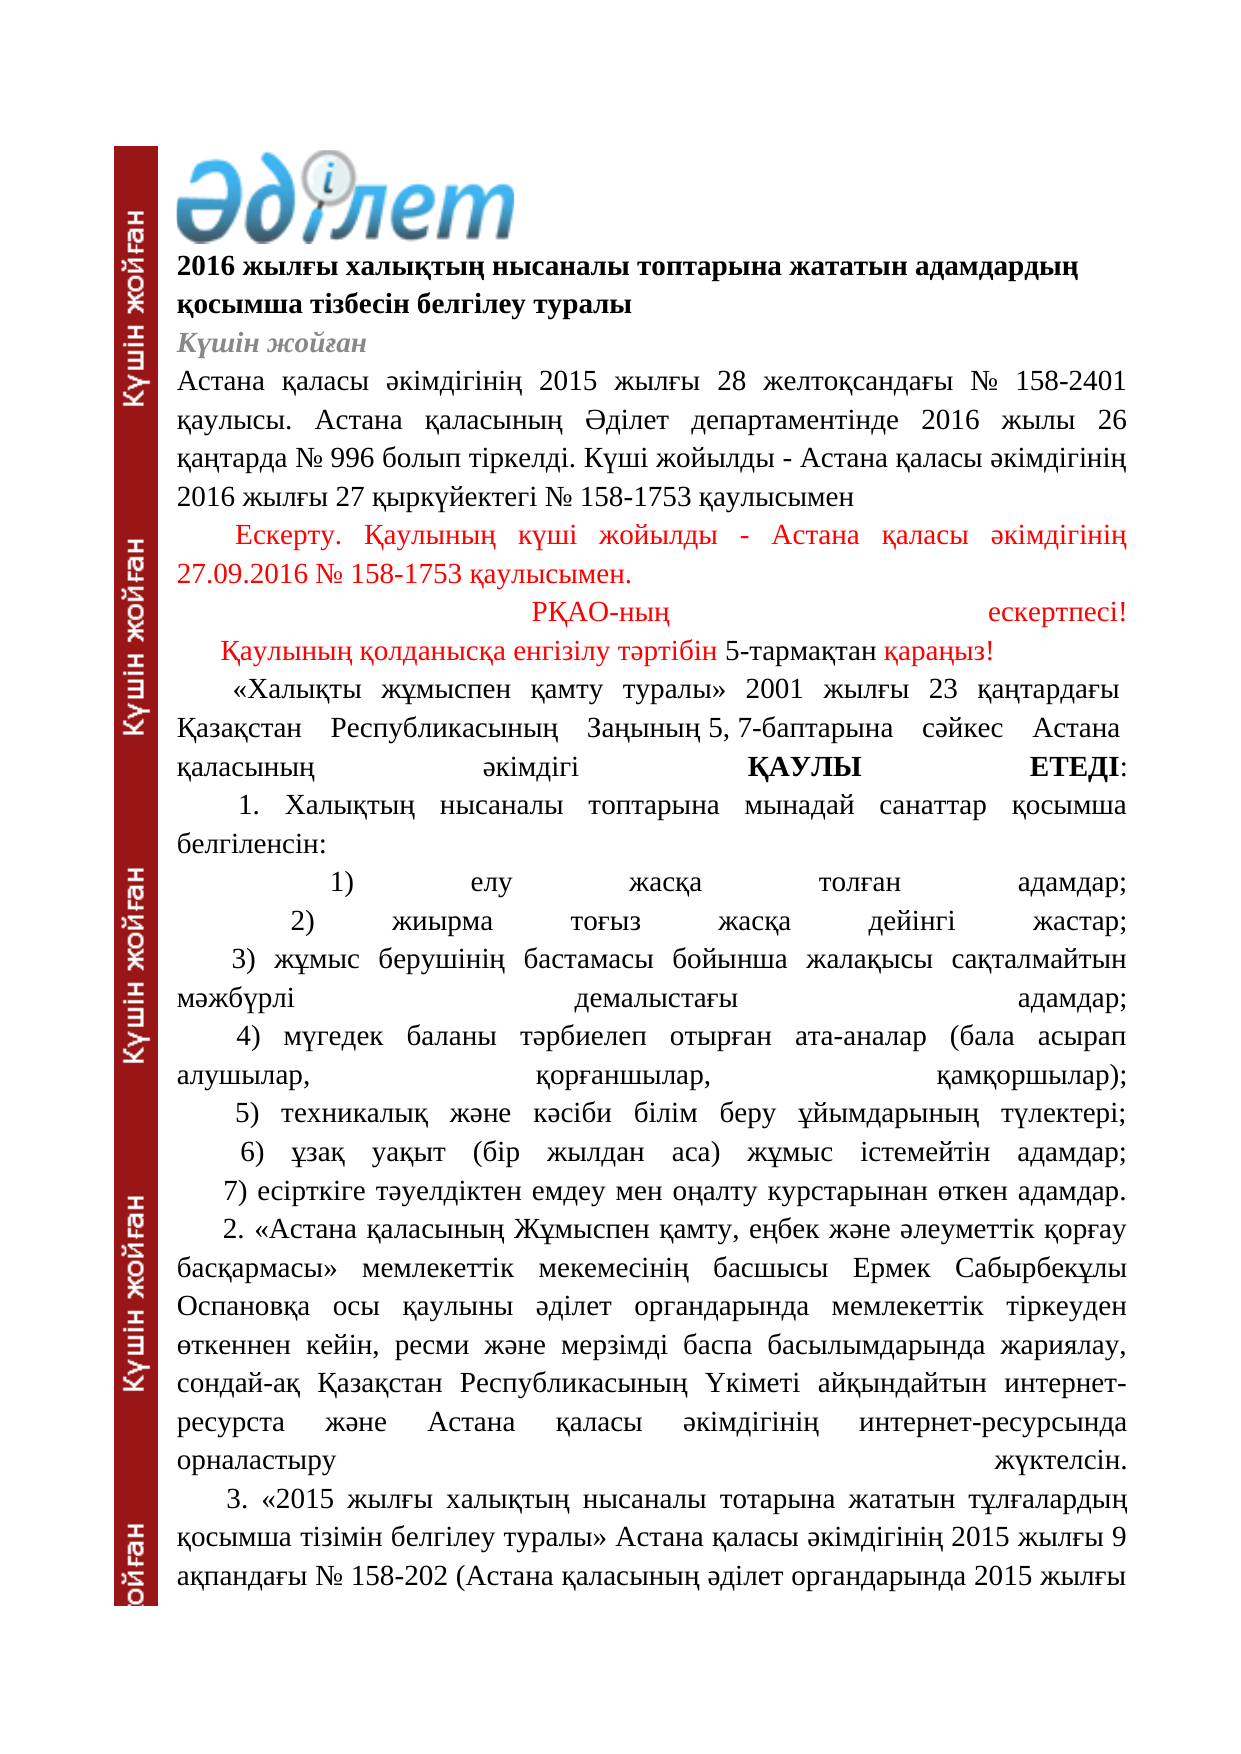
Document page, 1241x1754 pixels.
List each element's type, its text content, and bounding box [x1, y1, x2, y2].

picture [114, 589, 158, 594]
picture [114, 358, 158, 363]
picture [114, 667, 158, 672]
picture [114, 1592, 158, 1606]
picture [176, 150, 515, 244]
text Астана қаласы әкімдігінің 2015 жылғы 28 желтоқсандағы № 158-2401 қаулысы. Астана қаласының Әділет департаментінде 2016 жылы 26 қаңтарда № 996 болып тіркелді. Күші жойылды - Астана қаласы әкімдігінің 2016 жылғы 27 қыркүйектегі № 158-1753 қаулысымен [112, 363, 1128, 512]
text Күшін жойған [112, 325, 1128, 358]
text Ескерту. Қаулының күші жойылды - Астана қаласы әкімдігінің 27.09.2016 № 158-1753 қаулысымен. [112, 517, 1128, 589]
picture [114, 146, 158, 248]
picture [114, 320, 158, 325]
text 2016 жылғы халықтың нысаналы топтарына жататын адамдардың қосымша тізбесін белгілеу туралы [112, 248, 1128, 320]
text РҚАО-ның ескертпесі! Қаулының қолданысқа енгізілу тәртібін 5-тармақтан қараңыз! [112, 594, 1128, 667]
picture [114, 512, 158, 517]
